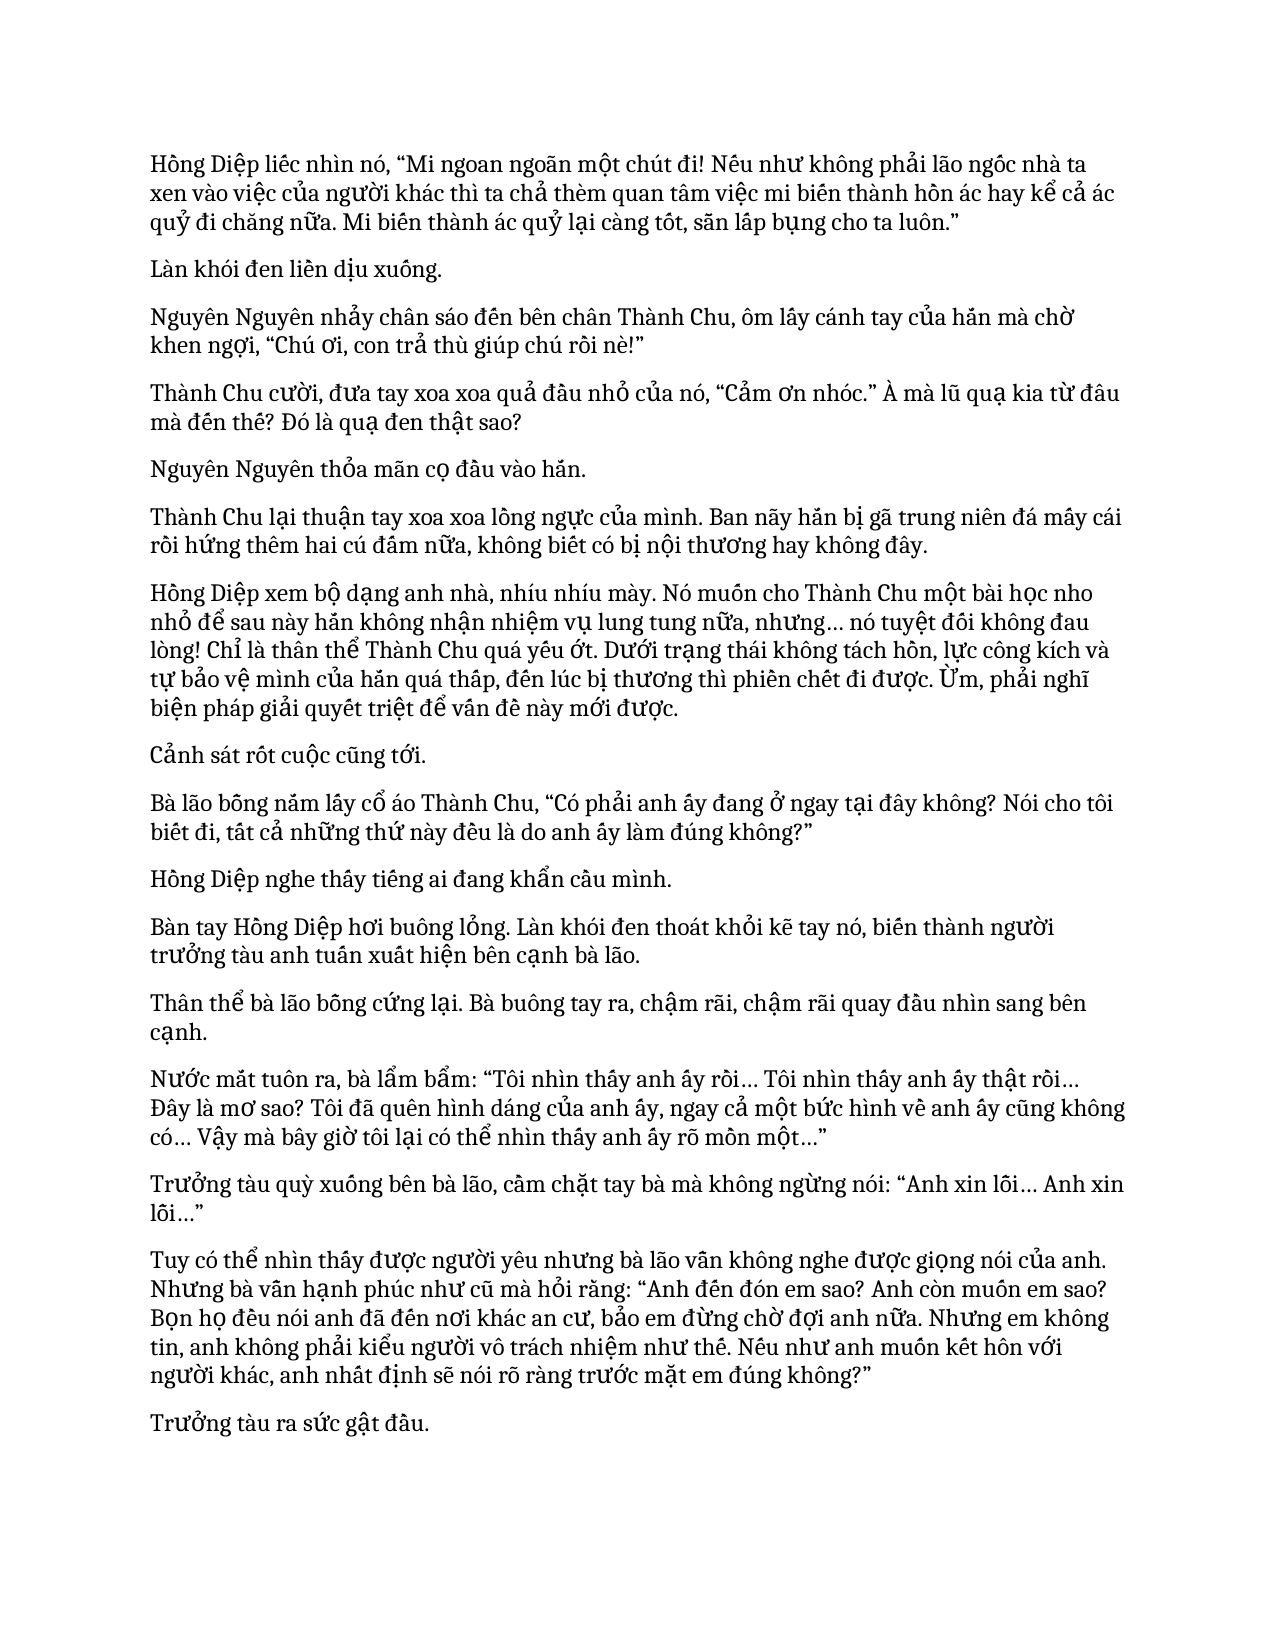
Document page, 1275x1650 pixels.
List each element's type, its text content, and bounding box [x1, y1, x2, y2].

text Hồng Diệp xem bộ dạng anh nhà, nhíu nhíu mày. Nó muốn cho Thành Chu một bài học nho nhỏ để sau này hắn không nhận nhiệm vụ lung tung nữa, nhưng… nó tuyệt đối không đau lòng! Chỉ là thân thể Thành Chu quá yếu ớt. Dưới trạng thái không tách hồn, lực công kích và tự bảo vệ mình của hắn quá thấp, đến lúc bị thương thì phiền chết đi được. Ừm, phải nghĩ biện pháp giải quyết triệt để vấn đề này mới được. [150, 579, 1125, 722]
text Thành Chu cười, đưa tay xoa xoa quả đầu nhỏ của nó, “Cảm ơn nhóc.” À mà lũ quạ kia từ đâu mà đến thế? Đó là quạ đen thật sao? [150, 379, 1125, 436]
text Thành Chu lại thuận tay xoa xoa lồng ngực của mình. Ban nãy hắn bị gã trung niên đá mấy cái rồi hứng thêm hai cú đấm nữa, không biết có bị nội thương hay không đây. [150, 502, 1125, 560]
text Nước mắt tuôn ra, bà lẩm bẩm: “Tôi nhìn thấy anh ấy rồi… Tôi nhìn thấy anh ấy thật rồi… Đây là mơ sao? Tôi đã quên hình dáng của anh ấy, ngay cả một bức hình về anh ấy cũng không có… Vậy mà bây giờ tôi lại có thể nhìn thấy anh ấy rõ mồn một…” [150, 1065, 1125, 1151]
text Thân thể bà lão bỗng cứng lại. Bà buông tay ra, chậm rãi, chậm rãi quay đầu nhìn sang bên cạnh. [150, 989, 1125, 1046]
text Tuy có thể nhìn thấy được người yêu nhưng bà lão vẫn không nghe được giọng nói của anh. Nhưng bà vẫn hạnh phúc như cũ mà hỏi rằng: “Anh đến đón em sao? Anh còn muốn em sao? Bọn họ đều nói anh đã đến nơi khác an cư, bảo em đừng chờ đợi anh nữa. Nhưng em không tin, anh không phải kiểu người vô trách nhiệm như thế. Nếu như anh muốn kết hôn với người khác, anh nhất định sẽ nói rõ ràng trước mặt em đúng không?” [150, 1246, 1125, 1390]
text Bàn tay Hồng Diệp hơi buông lỏng. Làn khói đen thoát khỏi kẽ tay nó, biến thành người trưởng tàu anh tuấn xuất hiện bên cạnh bà lão. [150, 912, 1125, 970]
text Cảnh sát rốt cuộc cũng tới. [150, 741, 1125, 770]
text Trưởng tàu ra sức gật đầu. [150, 1409, 1125, 1437]
text Làn khói đen liền dịu xuống. [150, 255, 1125, 284]
text Bà lão bỗng nắm lấy cổ áo Thành Chu, “Có phải anh ấy đang ở ngay tại đây không? Nói cho tôi biết đi, tất cả những thứ này đều là do anh ấy làm đúng không?” [150, 789, 1125, 846]
text Nguyên Nguyên nhảy chân sáo đến bên chân Thành Chu, ôm lấy cánh tay của hắn mà chờ khen ngợi, “Chú ơi, con trả thù giúp chú rồi nè!” [150, 302, 1125, 360]
text Trưởng tàu quỳ xuống bên bà lão, cầm chặt tay bà mà không ngừng nói: “Anh xin lỗi… Anh xin lỗi…” [150, 1170, 1125, 1227]
text Hồng Diệp nghe thấy tiếng ai đang khẩn cầu mình. [150, 865, 1125, 894]
text Hồng Diệp liếc nhìn nó, “Mi ngoan ngoãn một chút đi! Nếu như không phải lão ngốc nhà ta xen vào việc của người khác thì ta chả thèm quan tâm việc mi biến thành hồn ác hay kể cả ác quỷ đi chăng nữa. Mi biến thành ác quỷ lại càng tốt, sẵn lấp bụng cho ta luôn.” [150, 150, 1125, 236]
text Nguyên Nguyên thỏa mãn cọ đầu vào hắn. [150, 455, 1125, 484]
